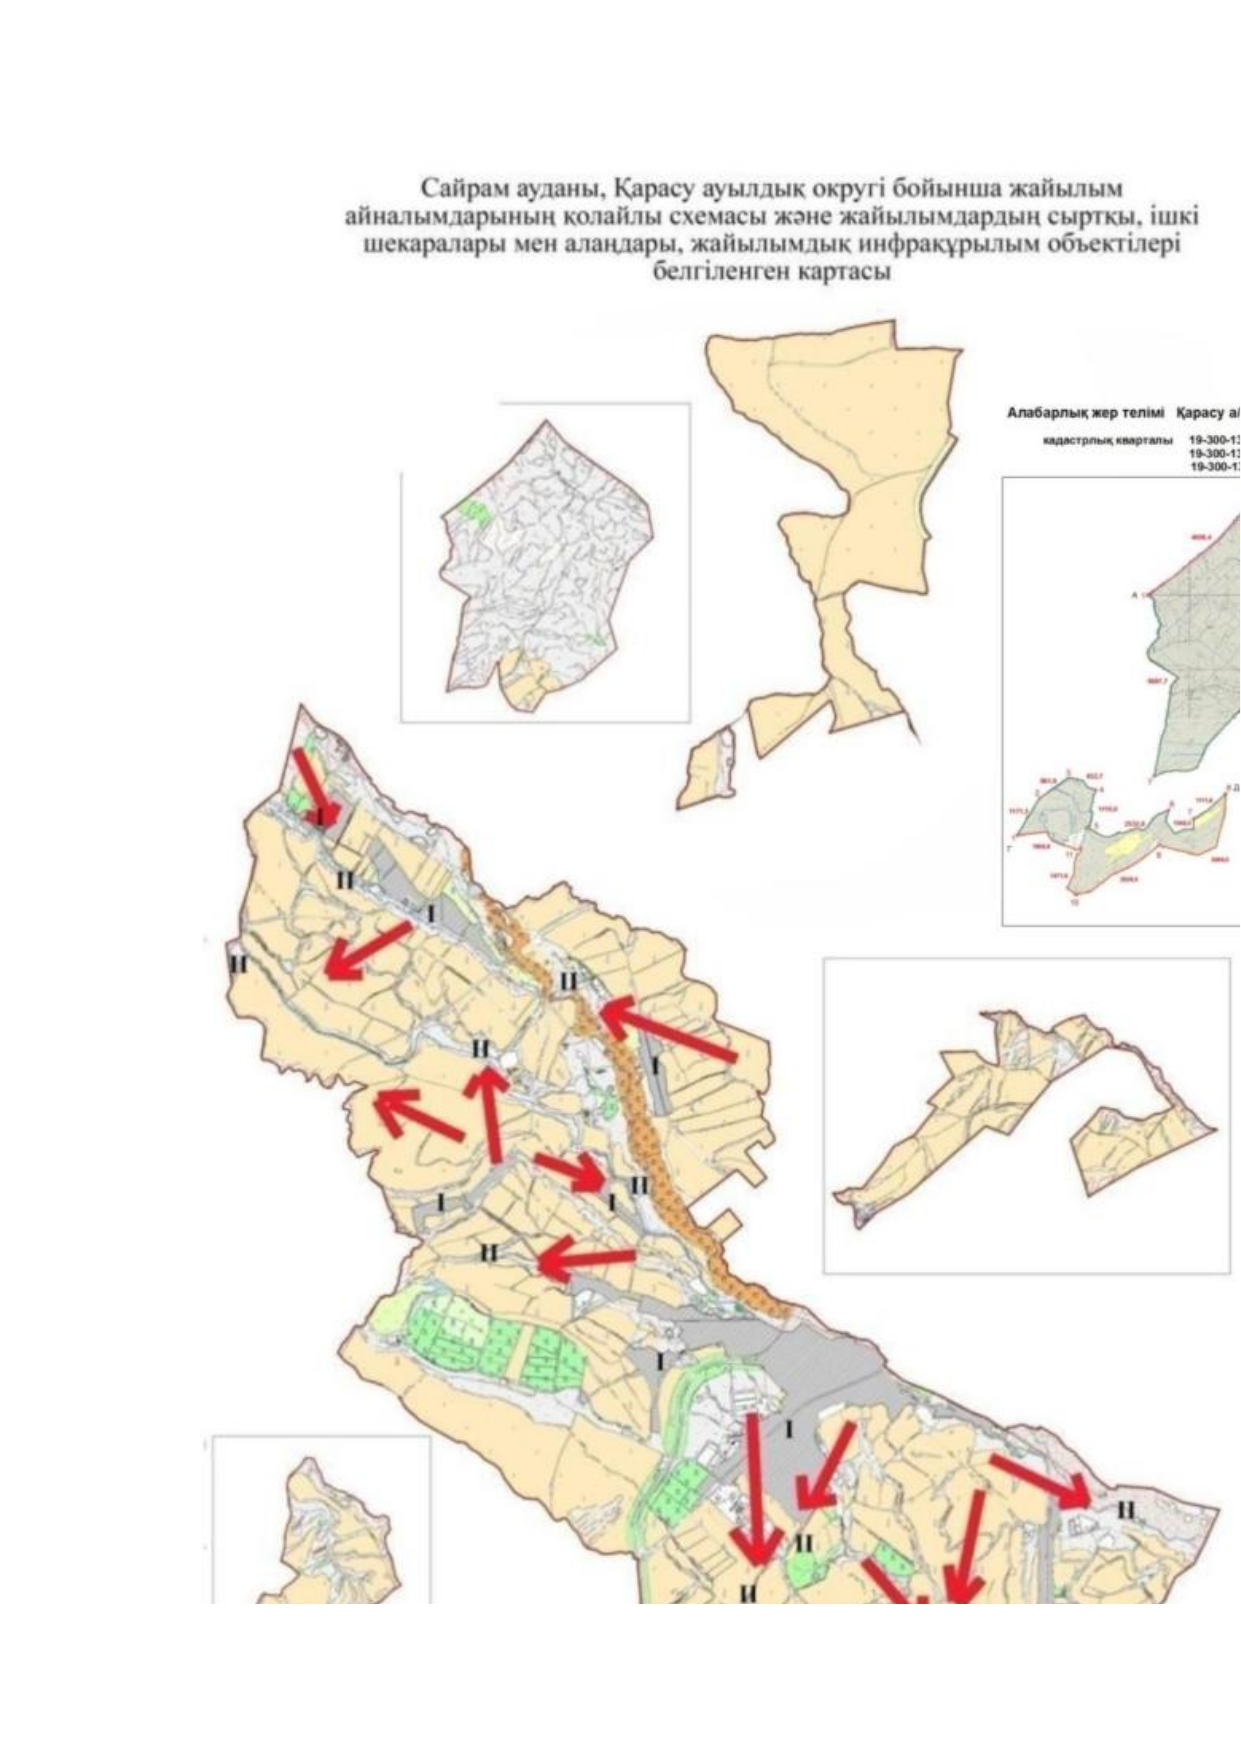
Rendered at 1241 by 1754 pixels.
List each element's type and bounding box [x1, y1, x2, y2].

picture [112, 150, 1241, 1604]
